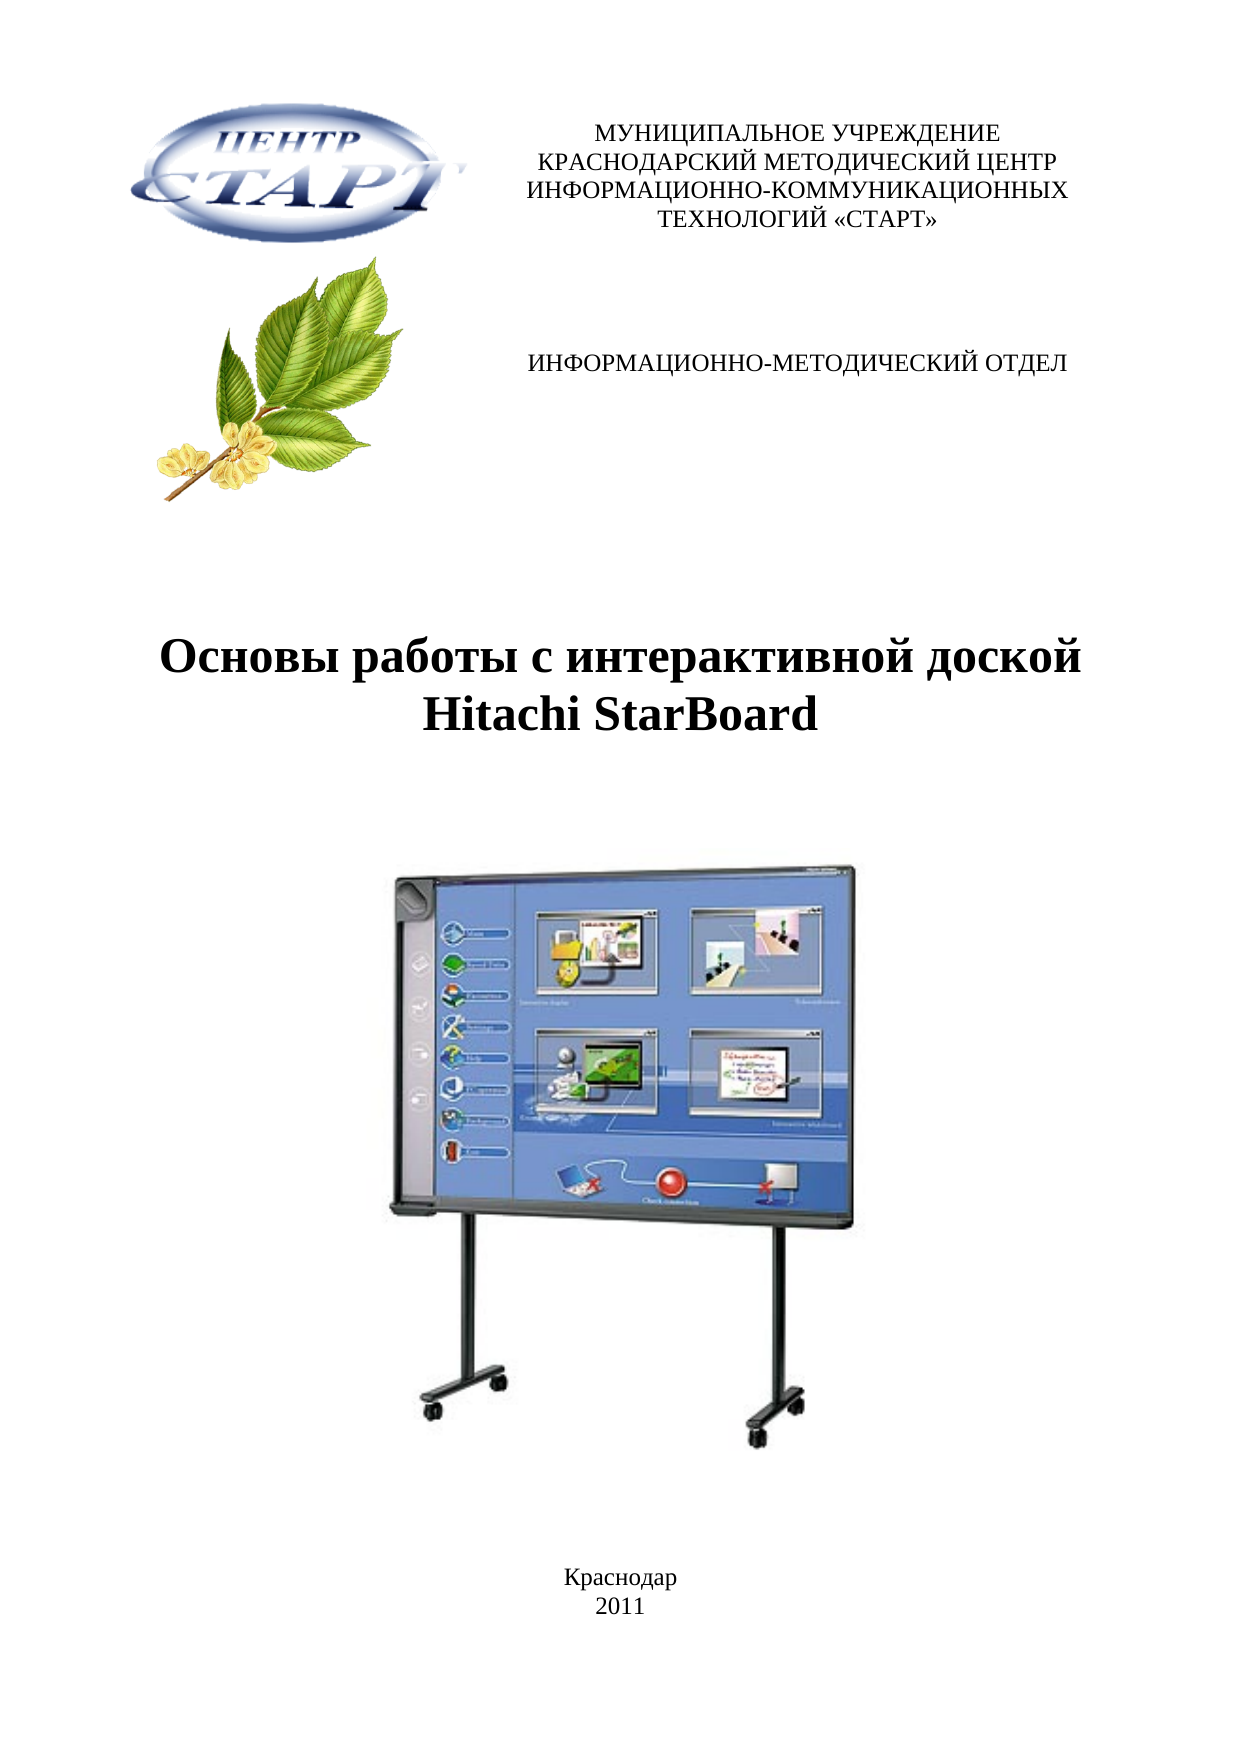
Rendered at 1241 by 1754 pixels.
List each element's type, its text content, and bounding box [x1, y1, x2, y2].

text ТЕХНОЛОГИЙ «СТАРТ» [458, 204, 1137, 233]
picture [101, 94, 479, 251]
picture [337, 848, 903, 1467]
text ИНФОРМАЦИОННО-МЕТОДИЧЕСКИЙ ОТДЕЛ [458, 348, 1137, 377]
text КРАСНОДАРСКИЙ МЕТОДИЧЕСКИЙ ЦЕНТР [458, 147, 1137, 176]
text Краснодар [103, 1562, 1137, 1591]
text ИНФОРМАЦИОННО-КОММУНИКАЦИОННЫХ [458, 176, 1137, 204]
picture [155, 254, 406, 505]
text 2011 [103, 1591, 1137, 1620]
text МУНИЦИПАЛЬНОЕ УЧРЕЖДЕНИЕ [458, 118, 1137, 147]
text Основы работы с интерактивной доской Hitachi StarBoard [103, 626, 1137, 741]
